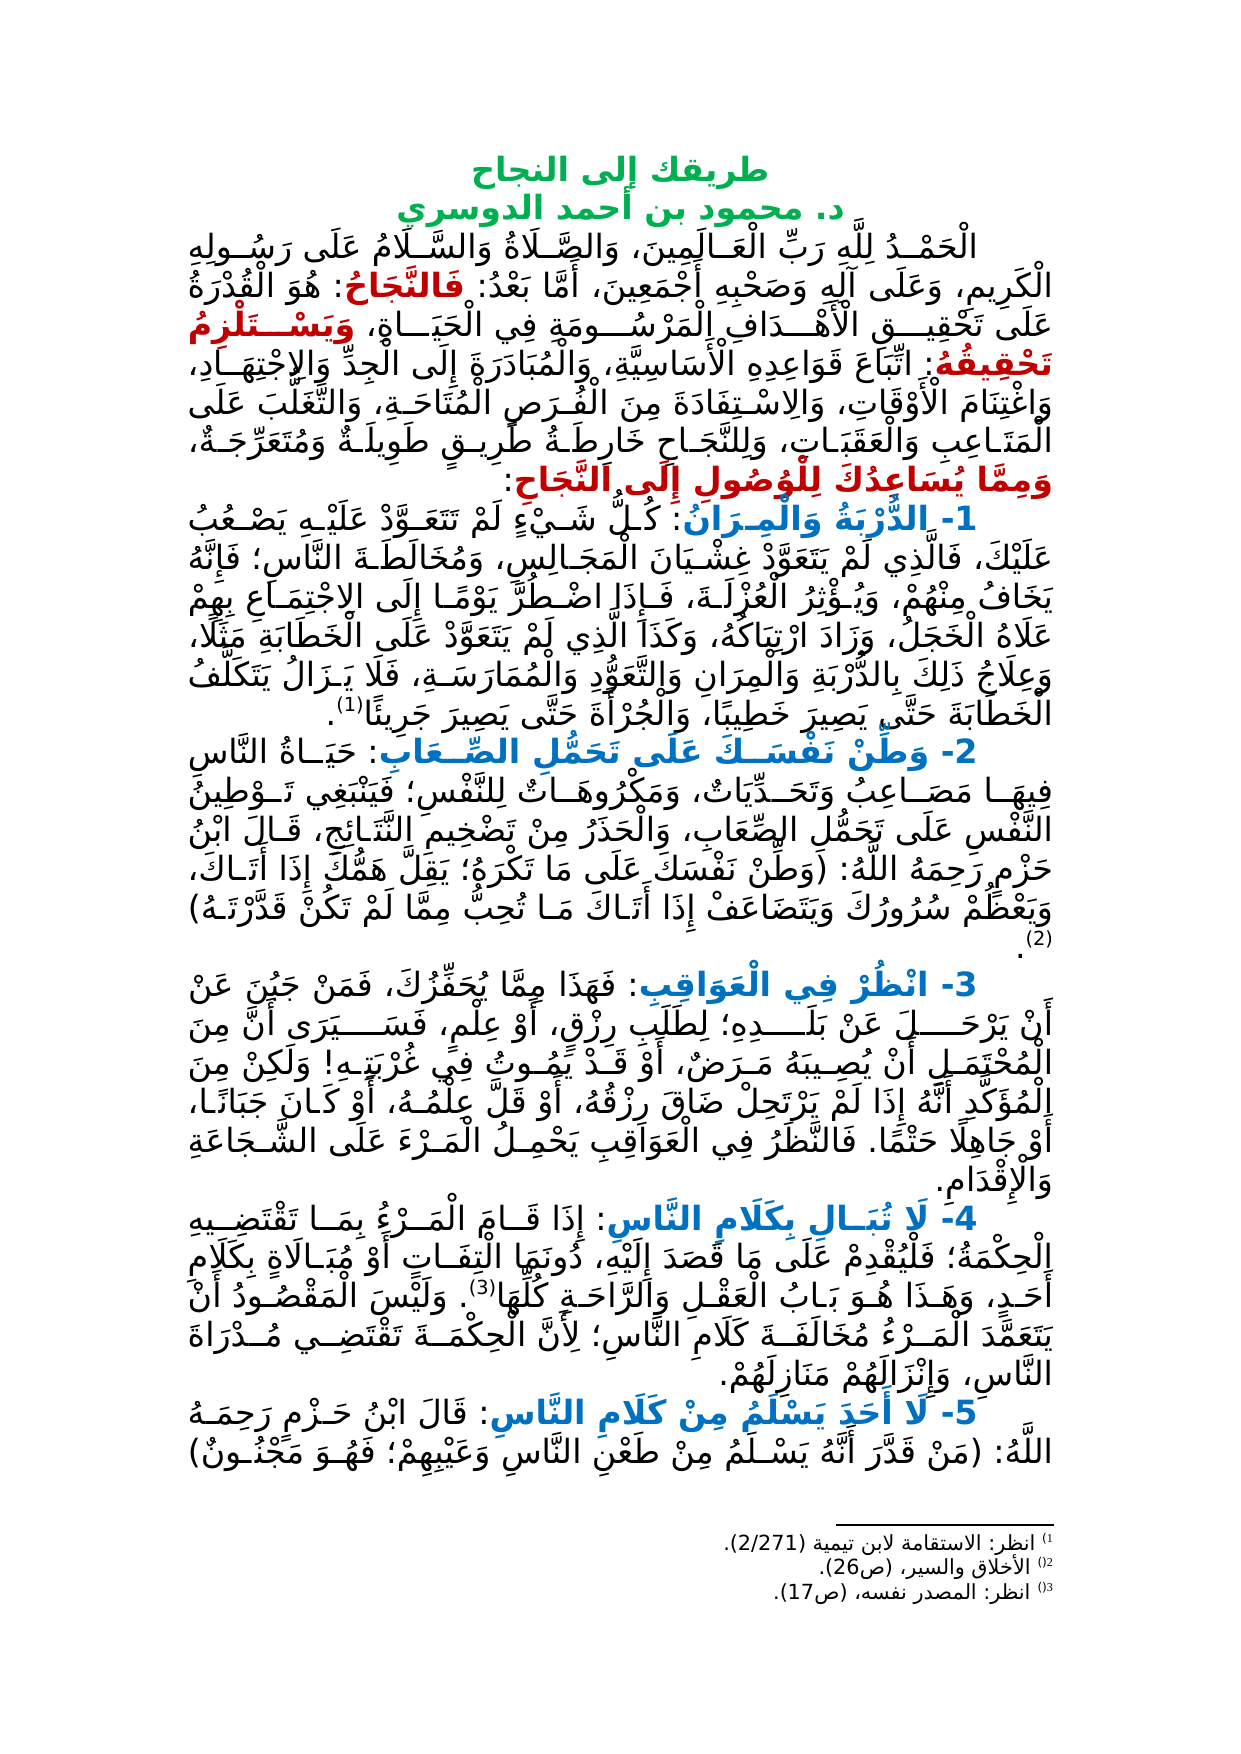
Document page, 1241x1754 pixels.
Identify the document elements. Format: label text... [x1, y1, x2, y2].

text 4- لَا تُبَالِ بِكَلَامِ النَّاسِ: إِذَا قَامَ الْمَرْءُ بِمَا تَقْتَضِيهِ الْحِكْمَةُ؛ فَلْيُقْدِمْ عَلَى مَا قَصَدَ إِلَيْهِ، دُونَمَا الْتِفَاتٍ أَوْ مُبَالَاةٍ بِكَلَامِ أَحَدٍ، وَهَذَا هُوَ بَابُ الْعَقْلِ وَالرَّاحَةِ كُلِّهَا(). وَلَيْسَ الْمَقْصُودُ أَنْ يَتَعَمَّدَ الْمَرْءُ مُخَالَفَةَ كَلَامِ النَّاسِ؛ لِأَنَّ الْحِكْمَةَ تَقْتَضِي مُدْرَاةَ النَّاسِ، وَإِنْزَالَهُمْ مَنَازِلَهُمْ. [187, 1199, 1053, 1393]
text 3- انْظُرْ فِي الْعَوَاقِبِ: فَهَذَا مِمَّا يُحَفِّزُكَ، فَمَنْ جَبُنَ عَنْ أَنْ يَرْحَلَ عَنْ بَلَدِهِ؛ لِطَلَبِ رِزْقٍ، أَوْ عِلْمٍ، فَسَيَرَى أَنَّ مِنَ الْمُحْتَمَلِ أَنْ يُصِيبَهُ مَرَضٌ، أَوْ قَدْ يَمُوتُ فِي غُرْبَتِهِ! وَلَكِنْ مِنَ الْمُؤَكَّدِ أَنَّهُ إِذَا لَمْ يَرْتَحِلْ ضَاقَ رِزْقُهُ، أَوْ قَلَّ عِلْمُهُ، أَوْ كَانَ جَبَانًا، أَوْ جَاهِلًا حَتْمًا. فَالنَّظَرُ فِي الْعَوَاقِبِ يَحْمِلُ الْمَرْءَ عَلَى الشَّجَاعَةِ وَالْإِقْدَامِ. [187, 966, 1053, 1199]
text د. محمود بن أحمد الدوسري [187, 189, 1053, 228]
text 1- الدُّرْبَةُ وَالْمِرَانُ: كُلُّ شَيْءٍ لَمْ تَتَعَوَّدْ عَلَيْهِ يَصْعُبُ عَلَيْكَ، فَالَّذِي لَمْ يَتَعَوَّدْ غِشْيَانَ الْمَجَالِسِ، وَمُخَالَطَةَ النَّاسِ؛ فَإِنَّهُ يَخَافُ مِنْهُمْ، وَيُؤْثِرُ الْعُزْلَةَ، فَإِذَا اضْطُرَّ يَوْمًا إِلَى الِاجْتِمَاعِ بِهِمْ عَلَاهُ الْخَجَلُ، وَزَادَ ارْتِبَاكُهُ، وَكَذَا الَّذِي لَمْ يَتَعَوَّدْ عَلَى الْخَطَابَةِ مَثَلًا، وَعِلَاجُ ذَلِكَ بِالدُّرْبَةِ وَالْمِرَانِ وَالتَّعَوُّدِ وَالْمُمَارَسَةِ، فَلَا يَزَالُ يَتَكَلَّفُ الْخَطَابَةَ حَتَّى يَصِيرَ خَطِيبًا، وَالْجُرْأَةَ حَتَّى يَصِيرَ جَرِيئًا(). [187, 500, 1053, 733]
text الْحَمْدُ لِلَّهِ رَبِّ الْعَالَمِينَ، وَالصَّلَاةُ وَالسَّلَامُ عَلَى رَسُولِهِ الْكَرِيمِ، وَعَلَى آلِهِ وَصَحْبِهِ أَجْمَعِينَ، أَمَّا بَعْدُ: فَالنَّجَاحُ: هُوَ الْقُدْرَةُ عَلَى تَحْقِيقِ الْأَهْدَافِ الْمَرْسُومَةِ فِي الْحَيَاةِ، وَيَسْتَلْزِمُ تَحْقِيقُهُ: اتِّبَاعَ قَوَاعِدِهِ الْأَسَاسِيَّةِ، وَالْمُبَادَرَةَ إِلَى الْجِدِّ وَالِاجْتِهَادِ، وَاغْتِنَامَ الْأَوْقَاتِ، وَالِاسْتِفَادَةَ مِنَ الْفُرَصِ الْمُتَاحَةِ، وَالتَّغَلُّبَ عَلَى الْمَتَاعِبِ وَالْعَقَبَاتِ، وَلِلنَّجَاحِ خَارِطَةُ طَرِيقٍ طَوِيلَةٌ وَمُتَعَرِّجَةٌ، وَمِمَّا يُسَاعِدُكَ لِلْوُصُولِ إِلَى النَّجَاحِ: [187, 228, 1053, 500]
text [187, 1393, 1053, 1471]
text طريقك إلى النجاح [187, 150, 1053, 189]
text 2- وَطِّنْ نَفْسَكَ عَلَى تَحَمُّلِ الصِّعَابِ: حَيَاةُ النَّاسِ فِيهَا مَصَاعِبُ وَتَحَدِّيَاتٌ، وَمَكْرُوهَاتٌ لِلنَّفْسِ؛ فَيَنْبَغِي تَوْطِينُ النَّفْسِ عَلَى تَحَمُّلِ الصِّعَابِ، وَالْحَذَرُ مِنْ تَضْخِيمِ النَّتَائِجِ، قَالَ ابْنُ حَزْمٍ رَحِمَهُ اللَّهُ: (وَطِّنْ نَفْسَكَ عَلَى مَا تَكْرَهُ؛ يَقِلَّ هَمُّكَ إِذَا أَتَاكَ، وَيَعْظُمْ سُرُورُكَ وَيَتَضَاعَفْ إِذَا أَتَاكَ مَا تُحِبُّ مِمَّا لَمْ تَكُنْ قَدَّرْتَهُ)(). [187, 733, 1053, 966]
